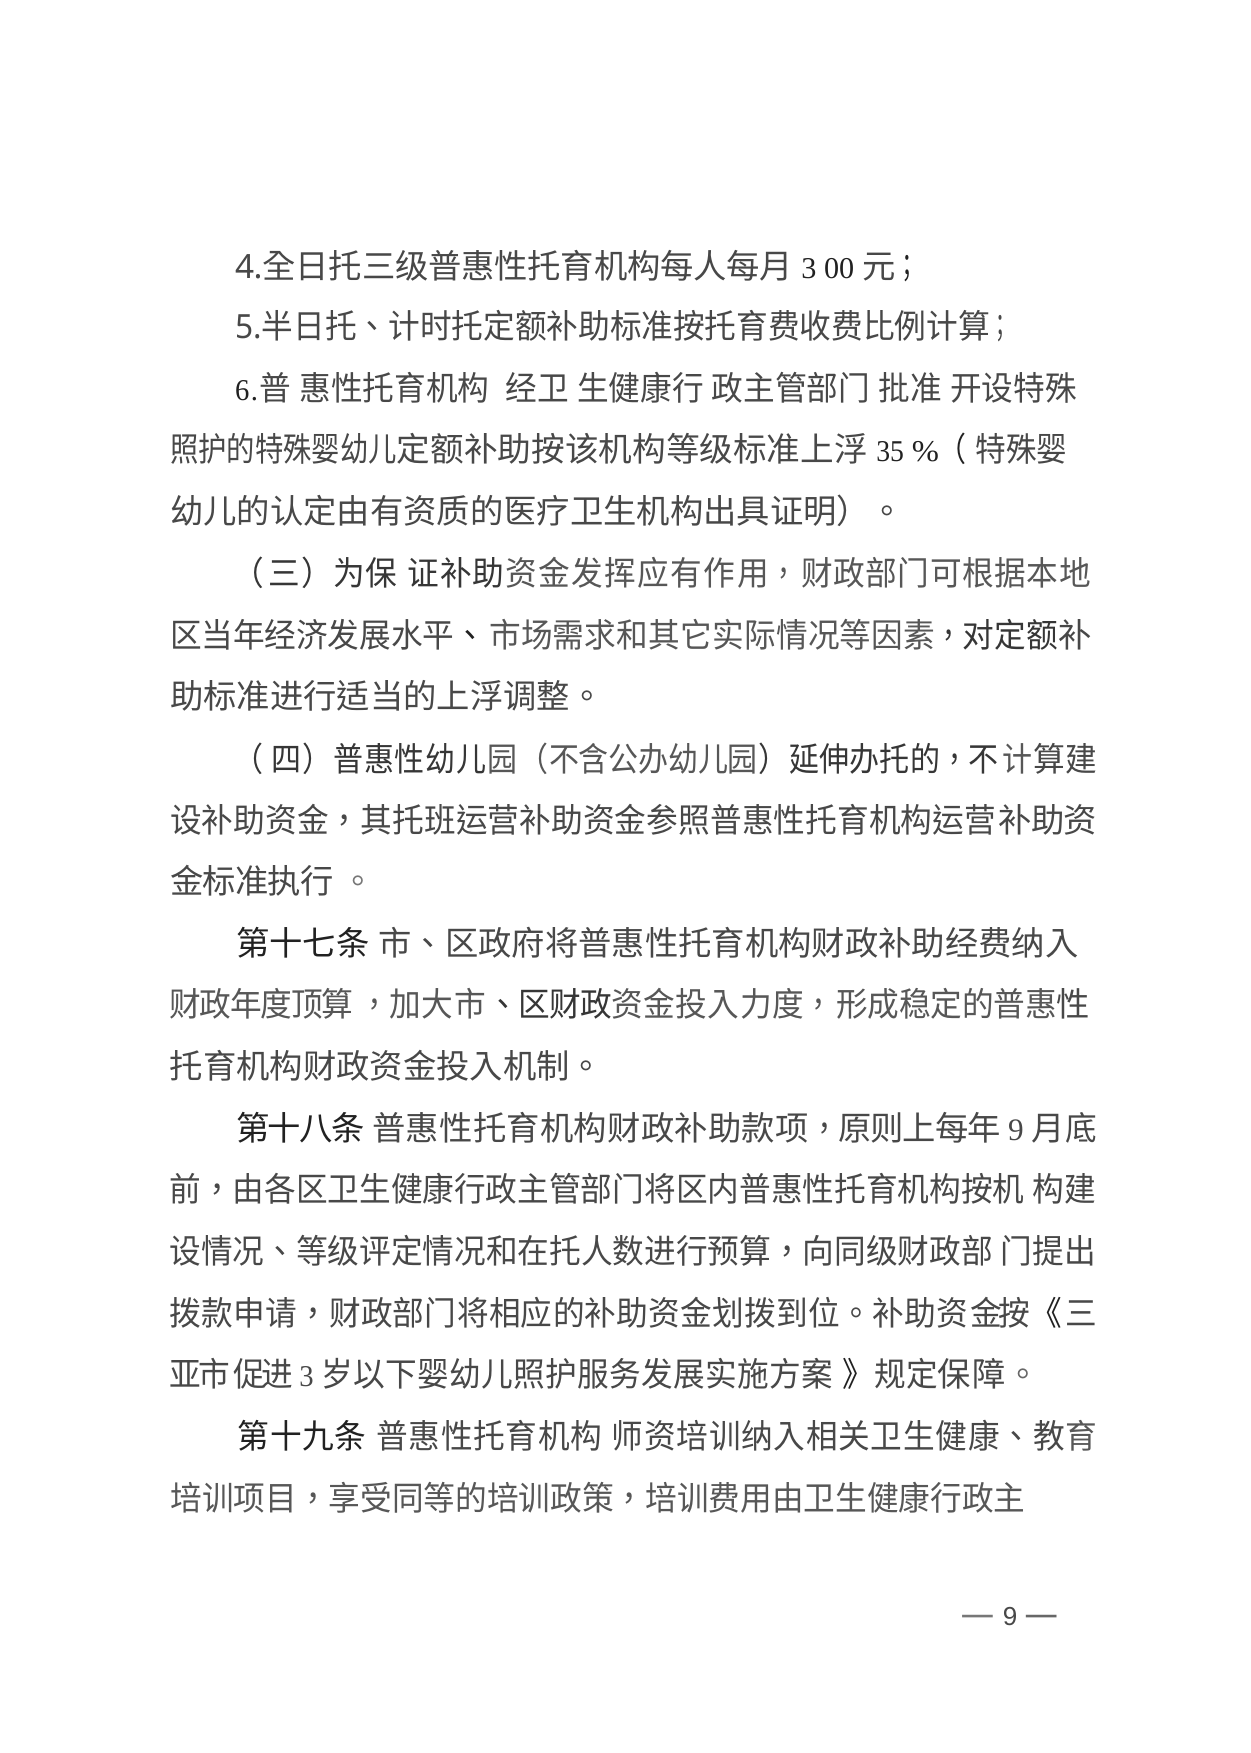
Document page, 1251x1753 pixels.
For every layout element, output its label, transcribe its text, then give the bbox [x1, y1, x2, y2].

text （ 三）为保 证补助资金发挥应有作用， 财政部门可根据本地区当年经济发展水平、市场需求和其它实际情况等因素，对定额补助标准进行适当的上浮调整。 [170, 550, 1091, 718]
text 第十七条 市、区政府将普惠性托育机构财政补助经费纳入 [236, 920, 1108, 965]
text — 9 — [158, 1589, 1058, 1635]
list 5.半日托、计时托定额补助标准按托育费收费比例计算； [235, 303, 1108, 349]
text （ 四）普惠性幼儿园（不含公办幼儿园）延伸办托的，不计算建设补助资金，其托班运营补助资金参照普惠性托育机构运营补助资金标准执行 。 [170, 735, 1097, 903]
text 6.普惠性托育机构 经卫 生健康行 政主管部门 批准 开设特殊照护的特殊婴幼儿定额补助按该机构等级标准上浮 35 %（ 特殊婴幼儿的认定由有资质的医疗卫生机构出具证明）。 [170, 364, 1089, 533]
text 第十九条 普惠性托育机构 师资培训纳入相关卫生健康、教育培训项目，享受同等的培训政策，培训费用由卫生健康行政主 [170, 1413, 1097, 1520]
text 第十八条 普惠性托育机构财政补助款项，原则上每年 9 月底前，由各区卫生健康行政主管部门将区内普惠性托育机构按机 构建设情况、等级评定情况和在托人数进行预算，向同级财政部 门提出拨款申请，财政部门将相应的补助资金划拨到位。补助资金按《 三亚市 促进 3 岁以下婴幼儿照护服务发展实施方案 》规定保障。 [169, 1104, 1097, 1396]
list 4.全日托三级普惠性托育机构每人每月 3 00 元； [235, 243, 1108, 288]
text 财政年度顶算 ，加大市、区财政资金投入力度， 形成稳定的普惠性托育机构财政资金投入机制。 [169, 981, 1090, 1088]
